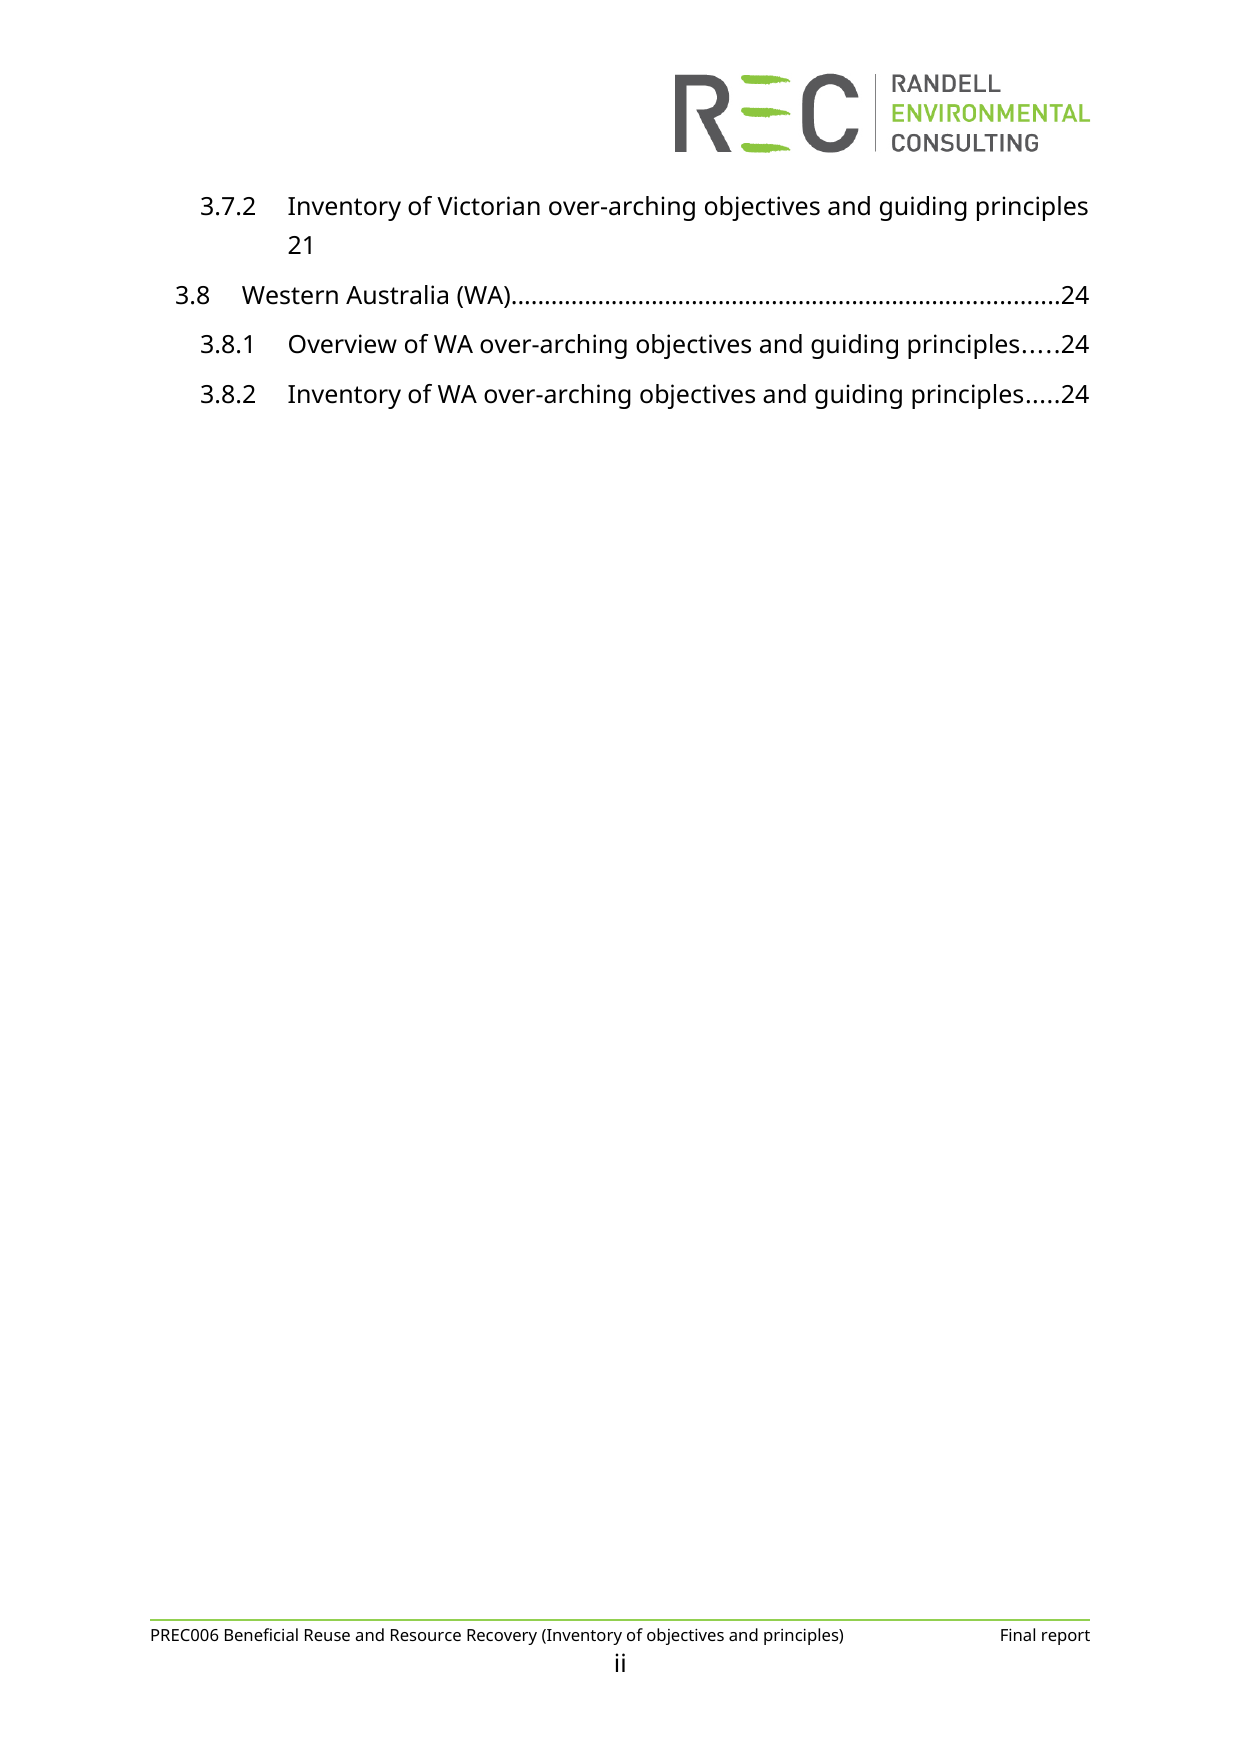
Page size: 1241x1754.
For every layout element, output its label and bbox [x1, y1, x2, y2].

picture [675, 73, 1091, 153]
